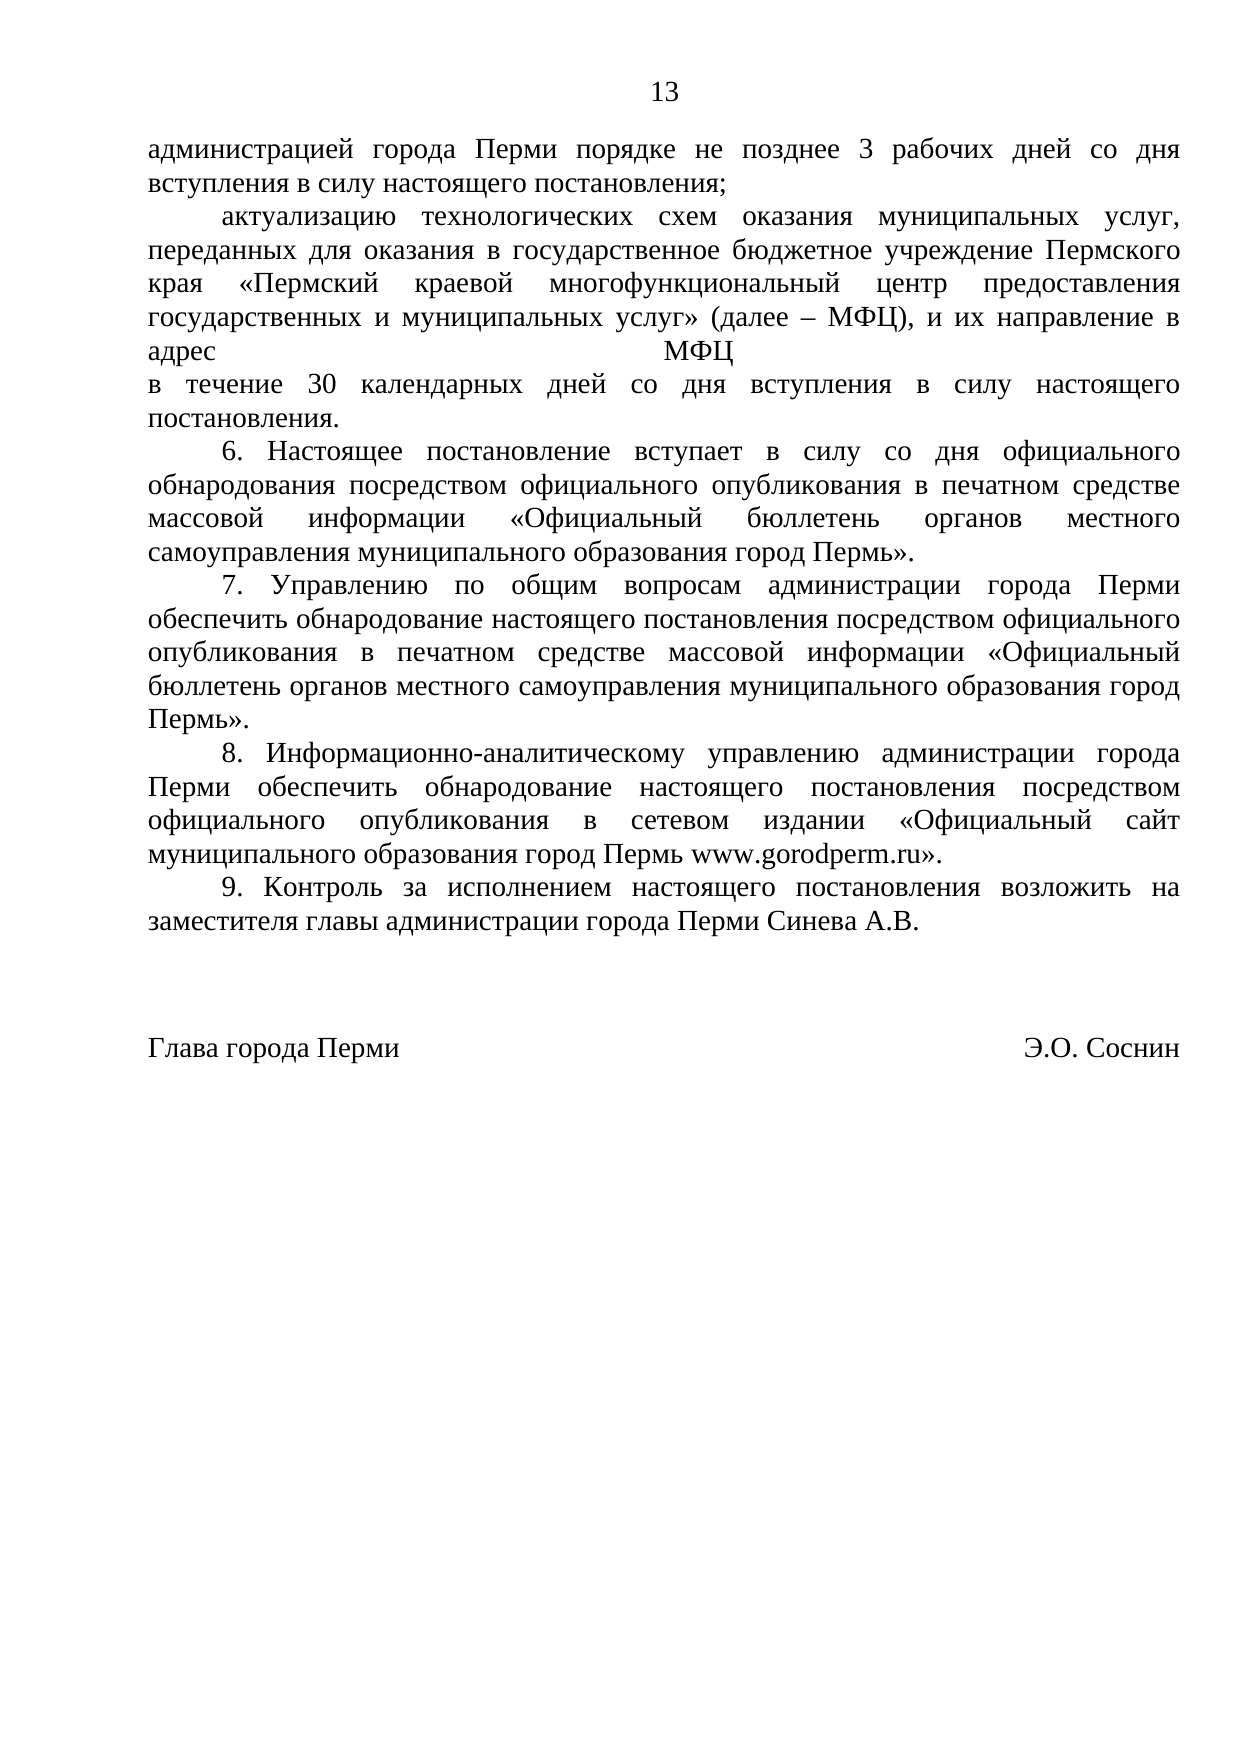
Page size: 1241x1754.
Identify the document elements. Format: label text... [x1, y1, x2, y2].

text 8. Информационно-аналитическому управлению администрации города Перми обеспечить обнародование настоящего постановления посредством официального опубликования в сетевом издании «Официальный сайт муниципального образования город Пермь www.gorodperm.ru». [148, 735, 1181, 869]
text 6. Настоящее постановление вступает в силу со дня официального обнародования посредством официального опубликования в печатном средстве массовой информации «Официальный бюллетень органов местного самоуправления муниципального образования город Пермь». [148, 433, 1181, 567]
text Глава города Перми Э.О. Соснин [148, 1037, 1181, 1062]
text 7. Управлению по общим вопросам администрации города Перми обеспечить обнародование настоящего постановления посредством официального опубликования в печатном средстве массовой информации «Официальный бюллетень органов местного самоуправления муниципального образования город Пермь». [148, 567, 1181, 735]
text актуализацию технологических схем оказания муниципальных услуг, переданных для оказания в государственное бюджетное учреждение Пермского края «Пермский краевой многофункциональный центр предоставления государственных и муниципальных услуг» (далее – МФЦ), и их направление в адрес МФЦ в течение 30 календарных дней со дня вступления в силу настоящего постановления. [148, 198, 1181, 433]
text 9. Контроль за исполнением настоящего постановления возложить на заместителя главы администрации города Перми Синева А.В. [148, 869, 1181, 936]
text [148, 131, 1181, 198]
